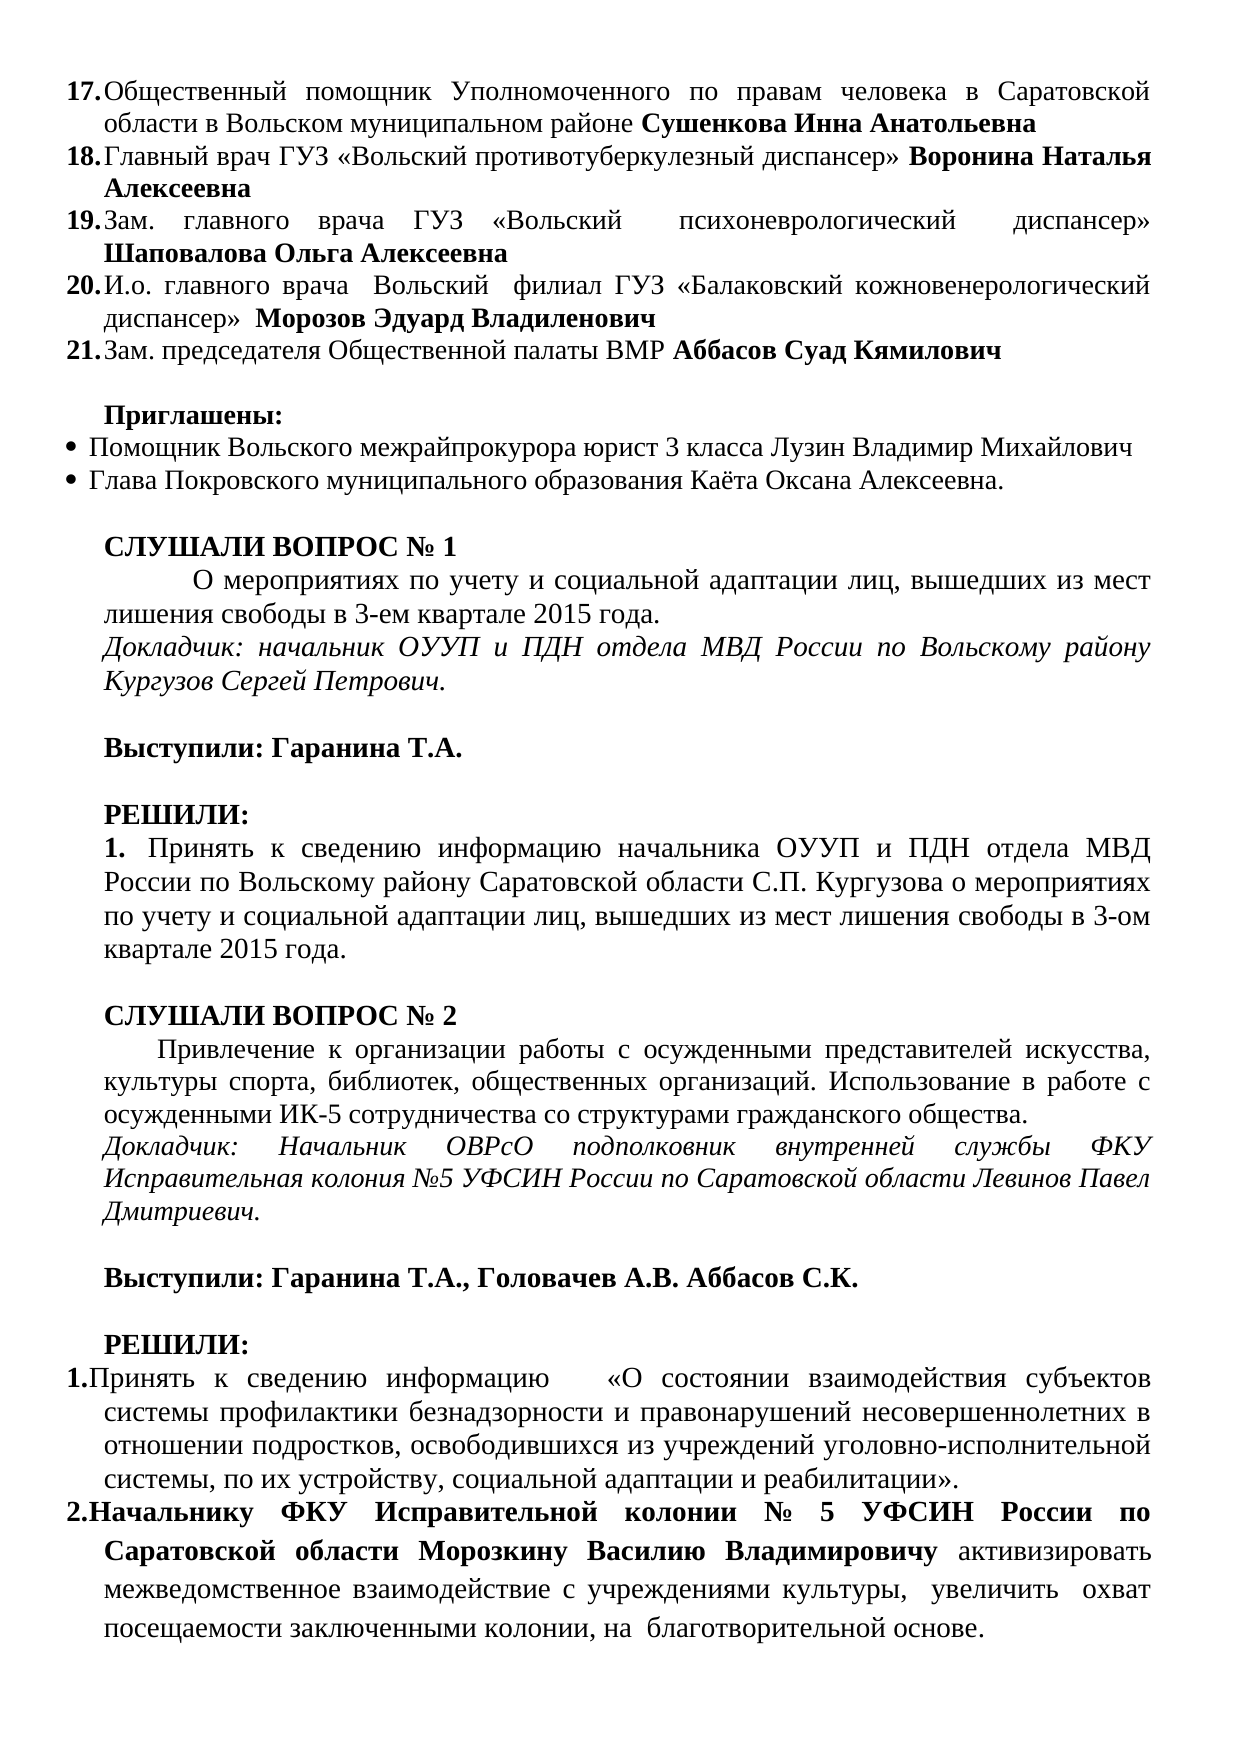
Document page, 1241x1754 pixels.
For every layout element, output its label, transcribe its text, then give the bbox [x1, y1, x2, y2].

list Начальнику ФКУ Исправительной колонии № 5 УФСИН России по Саратовской области Морозкину Василию Владимировичу активизировать межведомственное взаимодействие с учреждениями культуры, увеличить охват посещаемости заключенными колонии, на благотворительной основе. [66, 1494, 1152, 1644]
list Привлечение к организации работы с осужденными представителей искусства, культуры спорта, библиотек, общественных организаций. Использование в работе с осужденными ИК-5 сотрудничества со структурами гражданского общества. [103, 1032, 1152, 1129]
list Главный врач ГУЗ «Вольский противотуберкулезный диспансер» Воронина Наталья Алексеевна [66, 139, 1152, 203]
list И.о. главного врача Вольский филиал ГУЗ «Балаковский кожновенерологический диспансер» Морозов Эдуард Владиленович [66, 268, 1152, 333]
list Выступили: Гаранина Т.А., Головачев А.В. Аббасов С.К. [103, 1260, 1152, 1293]
list Принять к сведению информацию «О состоянии взаимодействия субъектов системы профилактики безнадзорности и правонарушений несовершеннолетних в отношении подростков, освободившихся из учреждений уголовно-исполнительной системы, по их устройству, социальной адаптации и реабилитации». [66, 1360, 1152, 1494]
list Зам. председателя Общественной палаты ВМР Аббасов Суад Кямилович [66, 333, 1152, 365]
list Глава Покровского муниципального образования Каёта Оксана Алексеевна. [66, 463, 1152, 495]
text О мероприятиях по учету и социальной адаптации лиц, вышедших из мест лишения свободы в 3-ем квартале 2015 года. [103, 562, 1152, 629]
list Общественный помощник Уполномоченного по правам человека в Саратовской области в Вольском муниципальном районе Сушенкова Инна Анатольевна [66, 74, 1152, 139]
list Помощник Вольского межрайпрокурора юрист 3 класса Лузин Владимир Михайлович [66, 430, 1152, 463]
list СЛУШАЛИ ВОПРОС № 2 [103, 998, 1152, 1032]
list Зам. главного врача ГУЗ «Вольский психоневрологический диспансер» Шаповалова Ольга Алексеевна [66, 203, 1152, 268]
list Выступили: Гаранина Т.А. [103, 730, 1152, 763]
list РЕШИЛИ: [103, 1327, 1152, 1360]
list Принять к сведению информацию начальника ОУУП и ПДН отдела МВД России по Вольскому району Саратовской области С.П. Кургузова о мероприятиях по учету и социальной адаптации лиц, вышедших из мест лишения свободы в 3-ом квартале 2015 года. [103, 831, 1152, 965]
text Докладчик: начальник ОУУП и ПДН отдела МВД России по Вольскому району Кургузов Сергей Петрович. [103, 629, 1152, 696]
text СЛУШАЛИ ВОПРОС № 1 [103, 529, 1152, 562]
text Приглашены: [103, 398, 1152, 430]
list РЕШИЛИ: [103, 797, 1152, 831]
list Докладчик: Начальник ОВРсО подполковник внутренней службы ФКУ Исправительная колония №5 УФСИН России по Саратовской области Левинов Павел Дмитриевич. [103, 1129, 1152, 1226]
